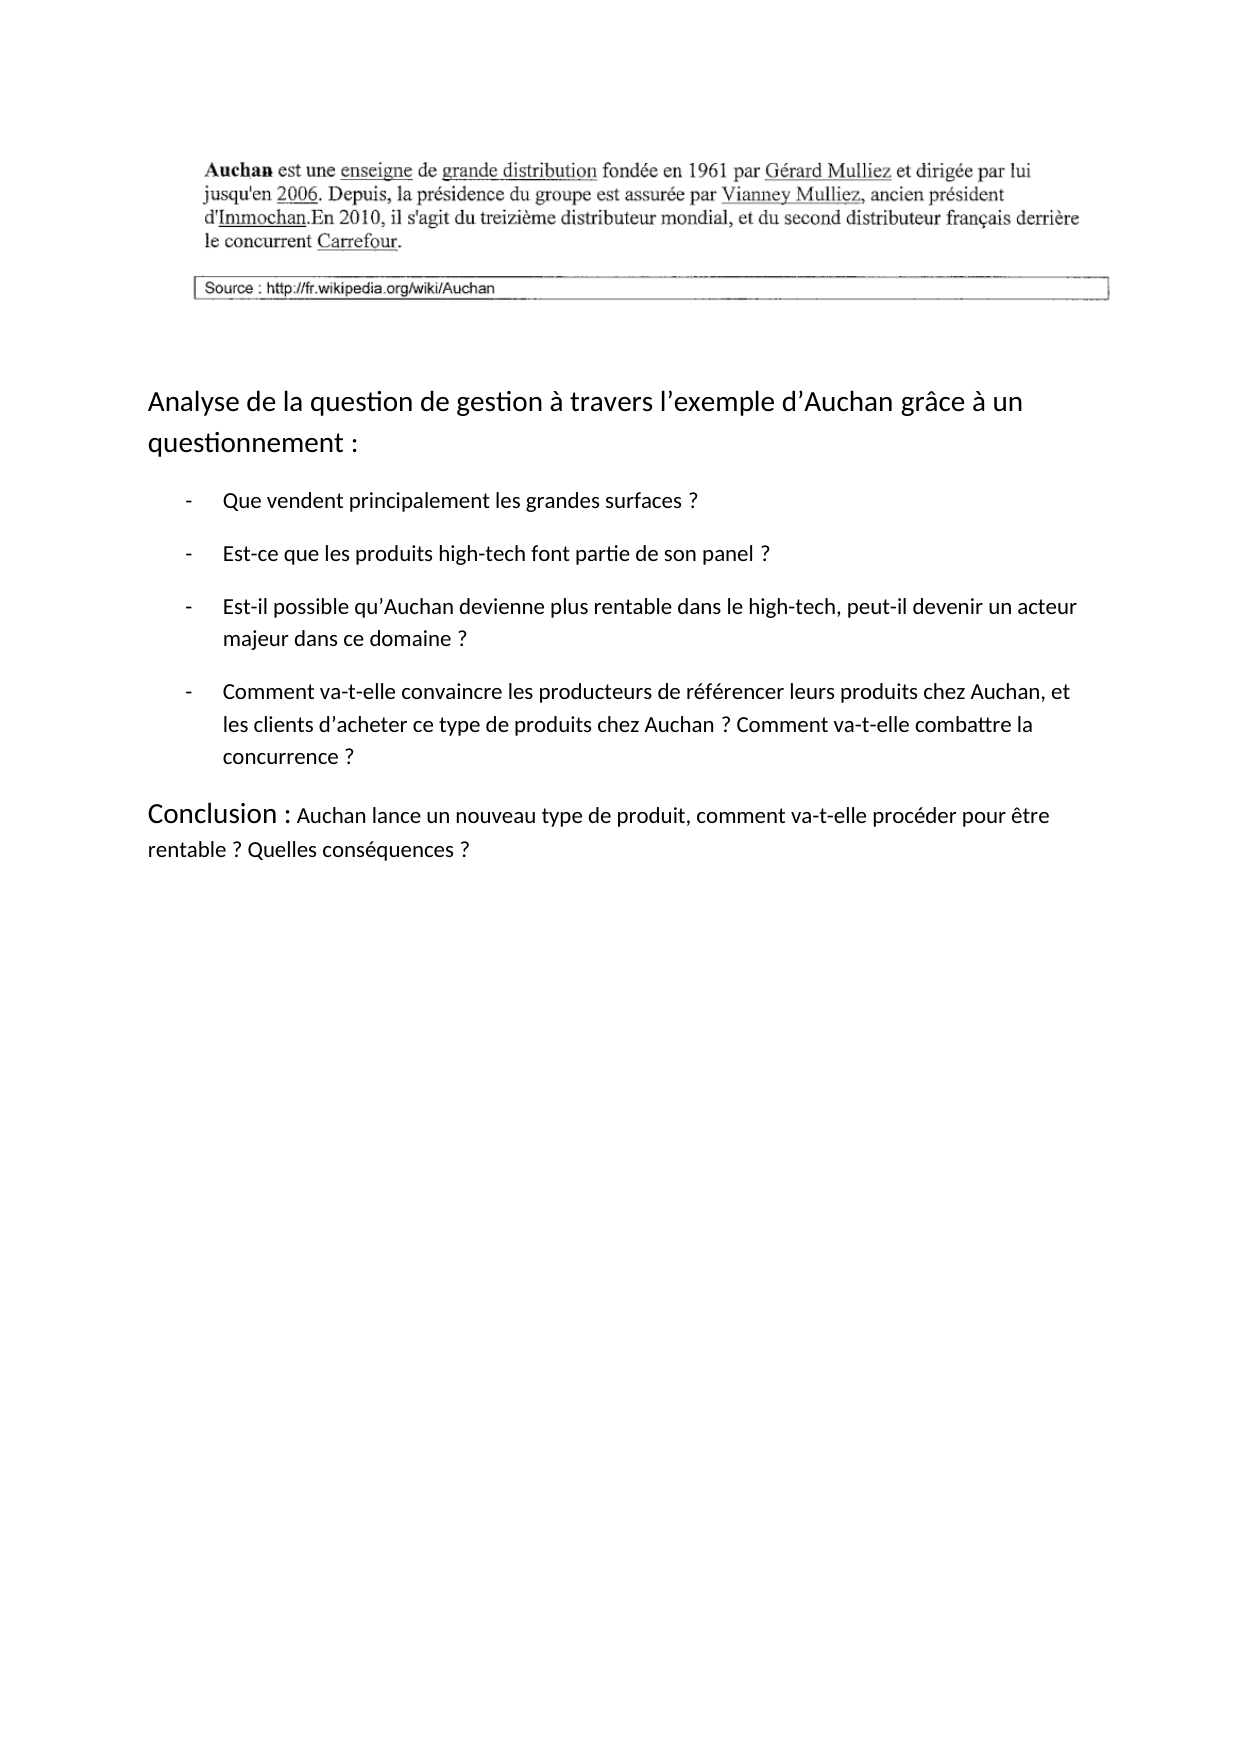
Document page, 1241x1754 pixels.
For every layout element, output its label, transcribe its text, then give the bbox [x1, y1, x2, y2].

picture [185, 147, 1118, 306]
list Comment va-t-elle convaincre les producteurs de référencer leurs produits chez Auchan, et les clients d’acheter ce type de produits chez Auchan ? Comment va-t-elle combattre la concurrence ? [185, 677, 1093, 770]
text Analyse de la question de gestion à travers l’exemple d’Auchan grâce à un questionnement : [148, 383, 1093, 460]
list Est-ce que les produits high-tech font partie de son panel ? [185, 539, 1093, 567]
text Conclusion : Auchan lance un nouveau type de produit, comment va-t-elle procéder pour être rentable ? Quelles conséquences ? [148, 795, 1093, 863]
list Est-il possible qu’Auchan devienne plus rentable dans le high-tech, peut-il devenir un acteur majeur dans ce domaine ? [185, 592, 1093, 652]
list Que vendent principalement les grandes surfaces ? [185, 486, 1093, 514]
